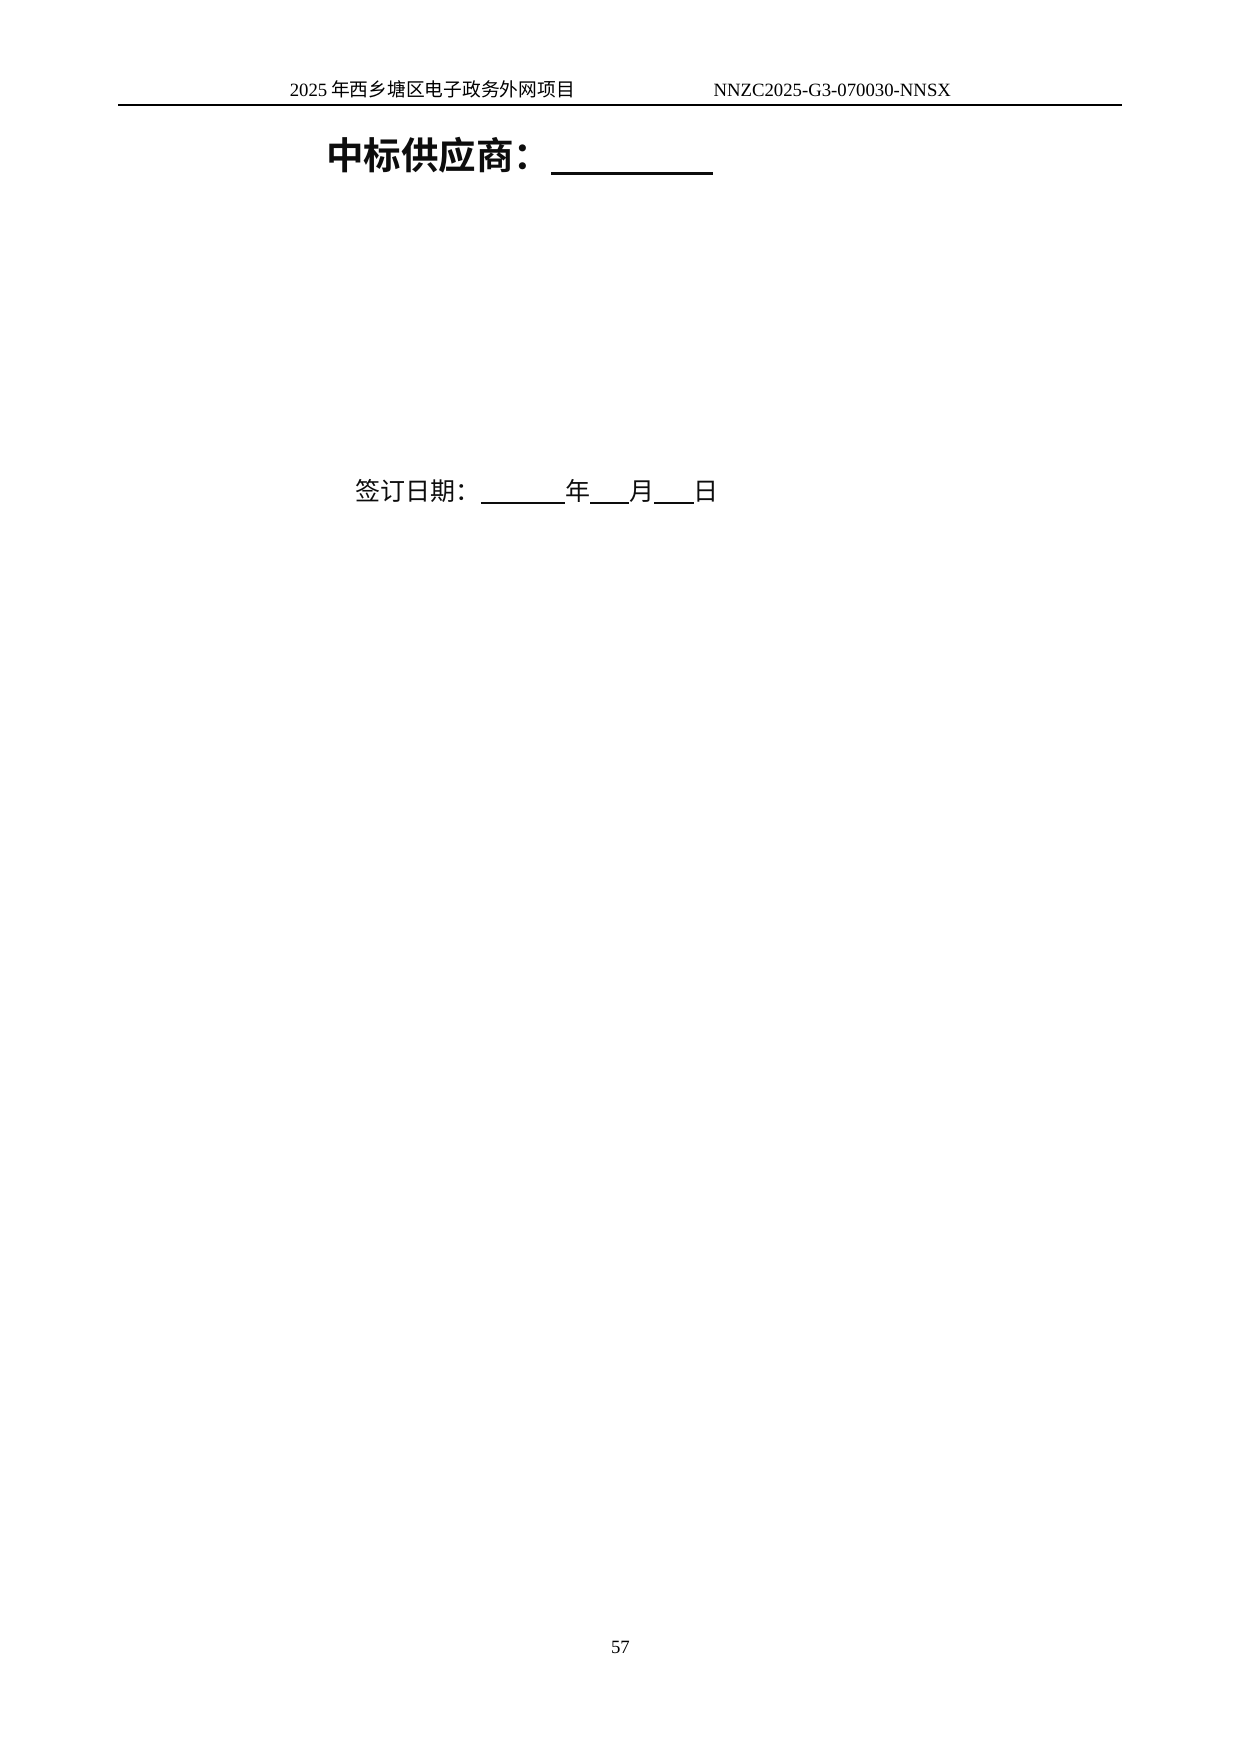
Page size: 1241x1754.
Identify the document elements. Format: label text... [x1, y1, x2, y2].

text 签订日期： 年 月 日 [118, 455, 1122, 524]
text 中标供应商： [118, 118, 1122, 187]
